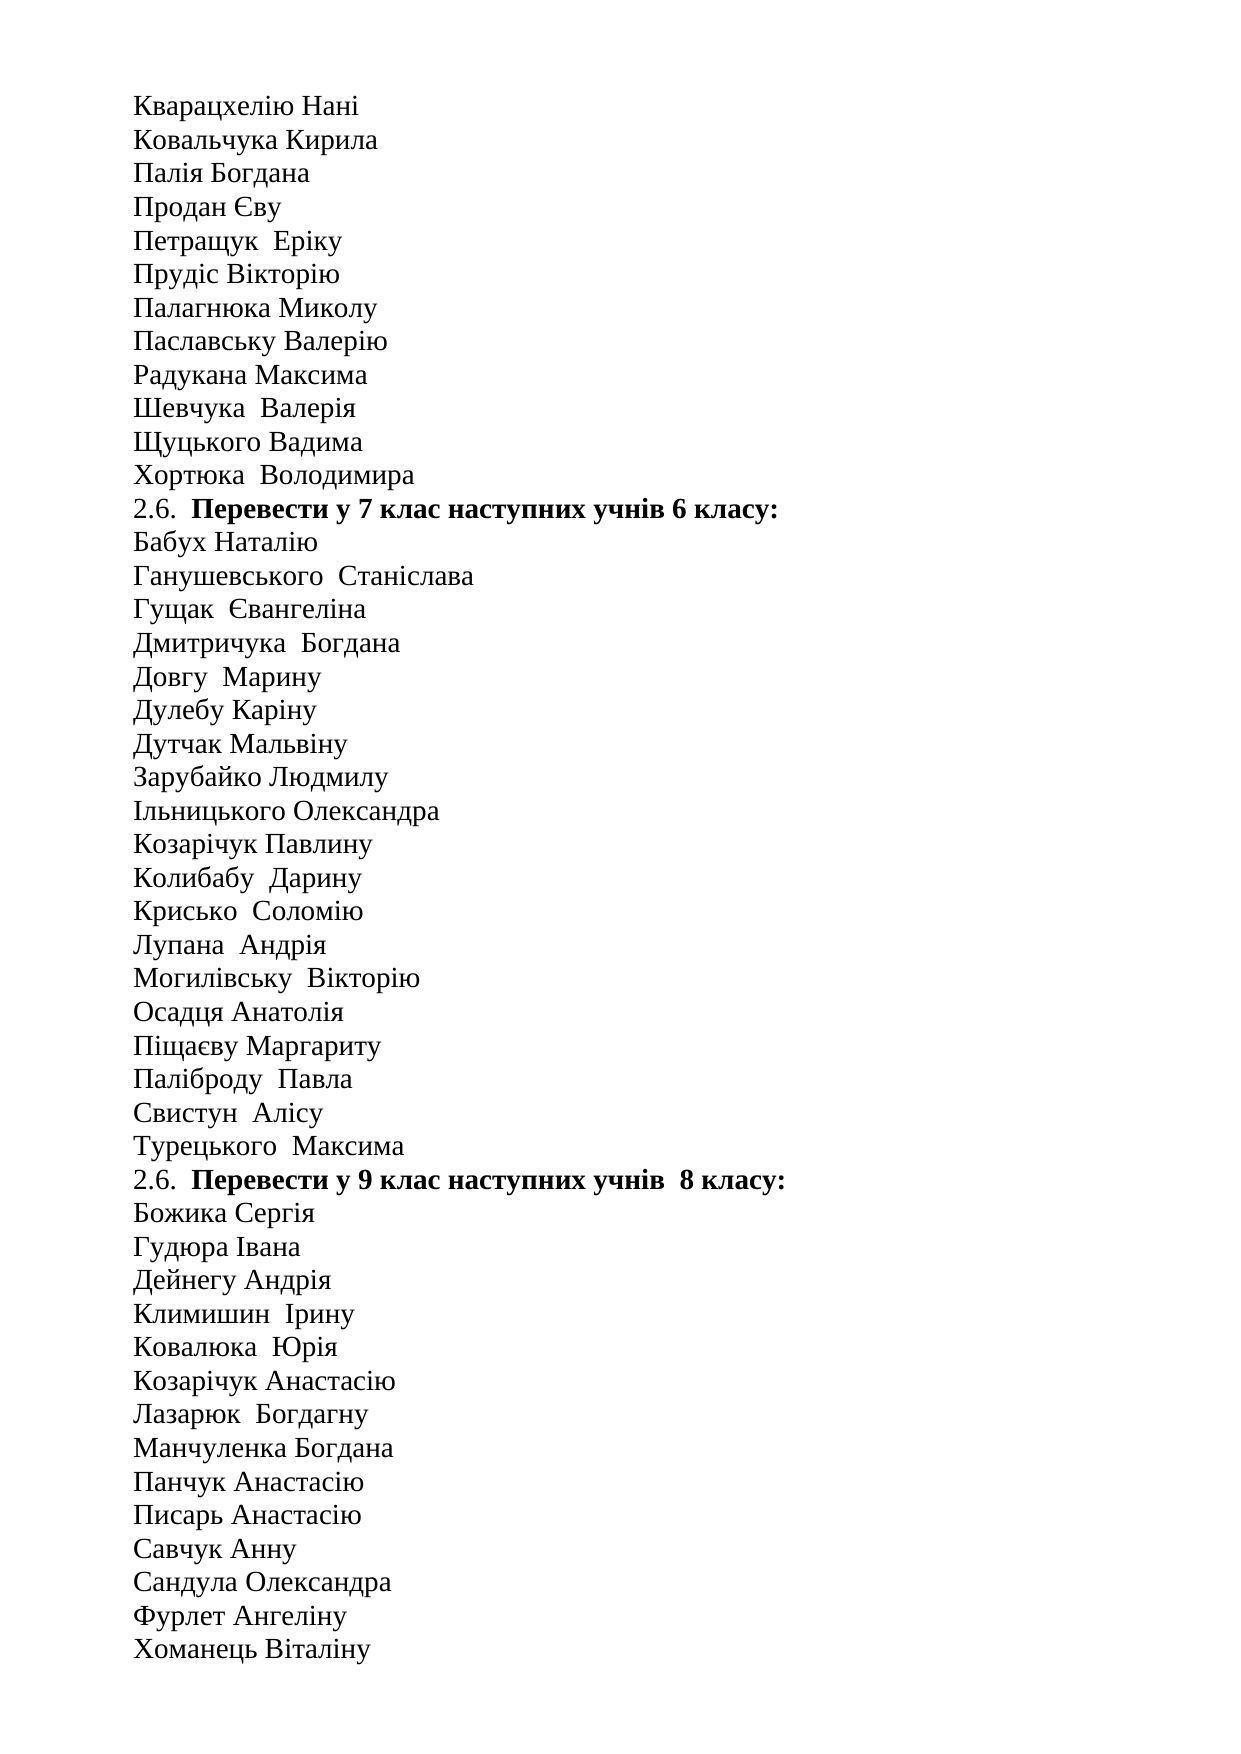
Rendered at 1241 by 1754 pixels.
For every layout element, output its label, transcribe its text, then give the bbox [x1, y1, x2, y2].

text Козарічук Павлину [133, 826, 1152, 860]
text Радукана Максима [133, 357, 1152, 390]
text Божика Сергія [133, 1195, 1152, 1229]
text Щуцького Вадима [133, 424, 1152, 457]
text Ільницького Олександра [133, 793, 1152, 826]
text 2.6. Перевести у 7 клас наступних учнів 6 класу: [133, 491, 1152, 524]
text Писарь Анастасію [133, 1497, 1152, 1531]
text Зарубайко Людмилу [133, 759, 1152, 793]
text Дейнегу Андрія [133, 1262, 1152, 1296]
text Паславську Валерію [133, 323, 1152, 357]
text Палія Богдана [133, 156, 1152, 189]
text Гудюра Івана [133, 1229, 1152, 1262]
text Панчук Анастасію [133, 1464, 1152, 1497]
text Петращук Еріку [133, 223, 1152, 256]
text Ковалюка Юрія [133, 1329, 1152, 1363]
text Ганушевського Станіслава [133, 558, 1152, 592]
text Осадця Анатолія [133, 994, 1152, 1028]
text Шевчука Валерія [133, 390, 1152, 424]
text Козарічук Анастасію [133, 1363, 1152, 1397]
text Гущак Євангеліна [133, 592, 1152, 625]
text Хоманець Віталіну [133, 1631, 1152, 1665]
text Сандула Олександра [133, 1564, 1152, 1598]
text Колибабу Дарину [133, 860, 1152, 893]
text Піщаєву Маргариту [133, 1028, 1152, 1061]
text Палагнюка Миколу [133, 290, 1152, 323]
text Довгу Марину [133, 659, 1152, 692]
text Прудіс Вікторію [133, 256, 1152, 290]
text Дутчак Мальвіну [133, 726, 1152, 759]
text Продан Єву [133, 189, 1152, 223]
text Крисько Соломію [133, 893, 1152, 927]
text 2.6. Перевести у 9 клас наступних учнів 8 класу: [133, 1162, 1152, 1195]
text Кварацхелію Нані [133, 88, 1152, 122]
text Свистун Алісу [133, 1095, 1152, 1128]
text Лазарюк Богдагну [133, 1397, 1152, 1430]
text Савчук Анну [133, 1531, 1152, 1564]
text Бабух Наталію [133, 524, 1152, 558]
text Турецького Максима [133, 1128, 1152, 1162]
text Климишин Ірину [133, 1296, 1152, 1329]
text Фурлет Ангеліну [133, 1598, 1152, 1631]
text Паліброду Павла [133, 1061, 1152, 1095]
text Дулебу Каріну [133, 692, 1152, 726]
text Манчуленка Богдана [133, 1430, 1152, 1464]
text Могилівську Вікторію [133, 961, 1152, 994]
text Ковальчука Кирила [133, 122, 1152, 156]
text Хортюка Володимира [133, 457, 1152, 491]
text Дмитричука Богдана [133, 625, 1152, 659]
text Лупана Андрія [133, 927, 1152, 961]
